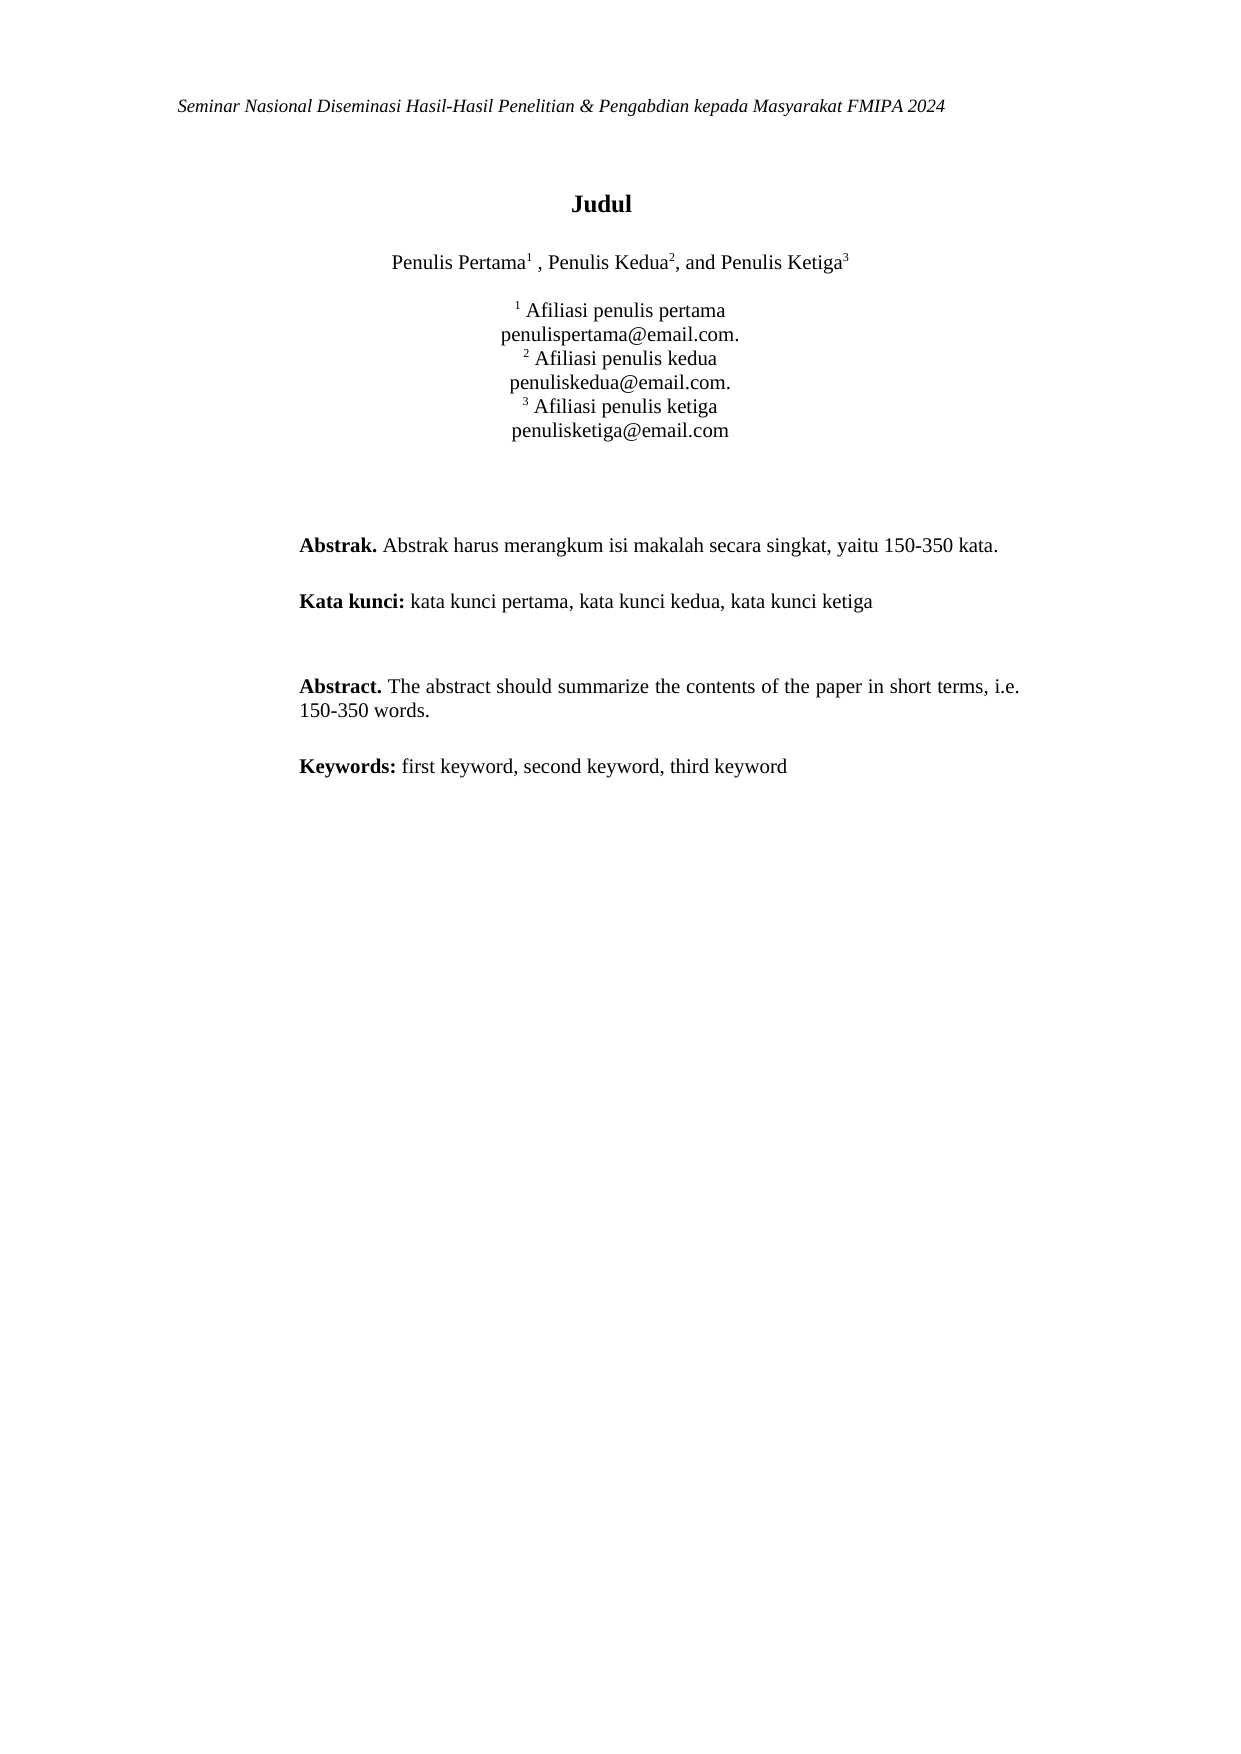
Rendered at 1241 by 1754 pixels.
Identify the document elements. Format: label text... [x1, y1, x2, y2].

text 3 Afiliasi penulis ketiga [177, 394, 1063, 418]
text penuliskedua@email.com. [177, 370, 1063, 394]
text penulisketiga@email.com [177, 418, 1063, 442]
text Kata kunci: kata kunci pertama, kata kunci kedua, kata kunci ketiga [290, 589, 1021, 613]
text Penulis Pertama1 , Penulis Kedua2, and Penulis Ketiga3 [177, 250, 1063, 274]
text Abstrak. Abstrak harus merangkum isi makalah secara singkat, yaitu 150-350 kata. [299, 533, 1021, 557]
text penulispertama@email.com. [177, 322, 1063, 346]
text Abstract. The abstract should summarize the contents of the paper in short terms, i.e. 150-350 words. [299, 674, 1021, 722]
text Keywords: first keyword, second keyword, third keyword [233, 754, 1021, 778]
text 1 Afiliasi penulis pertama [177, 298, 1063, 322]
text Judul [177, 189, 1026, 218]
text 2 Afiliasi penulis kedua [177, 346, 1063, 370]
